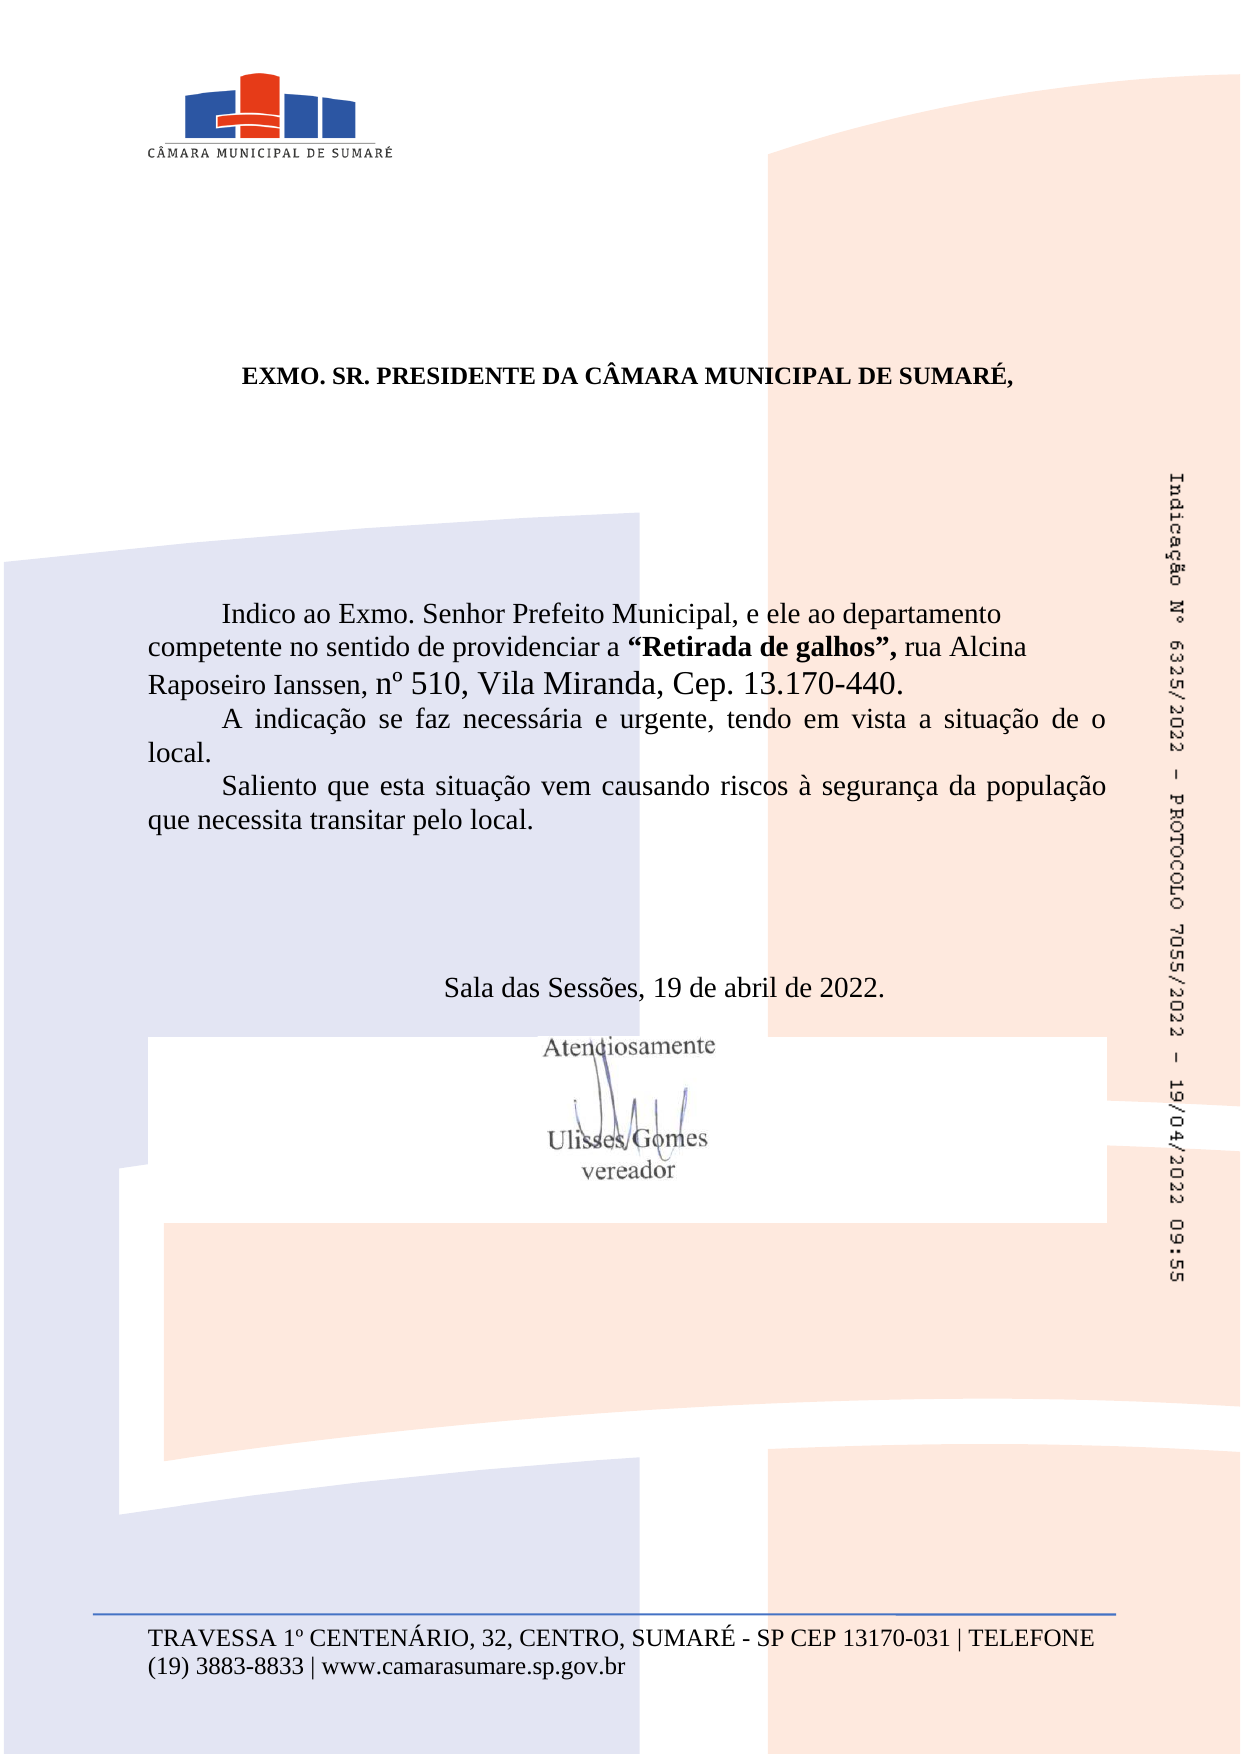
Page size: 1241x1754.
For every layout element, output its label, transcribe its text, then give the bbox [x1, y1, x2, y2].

text A indicação se faz necessária e urgente, tendo em vista a situação de o local. [148, 701, 1107, 768]
picture [1142, 468, 1205, 1286]
picture [147, 73, 394, 160]
picture [537, 1036, 718, 1185]
text Indico ao Exmo. Senhor Prefeito Municipal, e ele ao departamento competente no sentido de providenciar a “Retirada de galhos”, rua Alcina Raposeiro Ianssen, nº 510, Vila Miranda, Cep. 13.170-440. [148, 596, 1107, 701]
text EXMO. SR. PRESIDENTE DA CÂMARA MUNICIPAL DE SUMARÉ, [148, 361, 1107, 390]
text Sala das Sessões, 19 de abril de 2022. [148, 970, 1107, 1003]
text Saliento que esta situação vem causando riscos à segurança da população que necessita transitar pelo local. [148, 768, 1107, 836]
